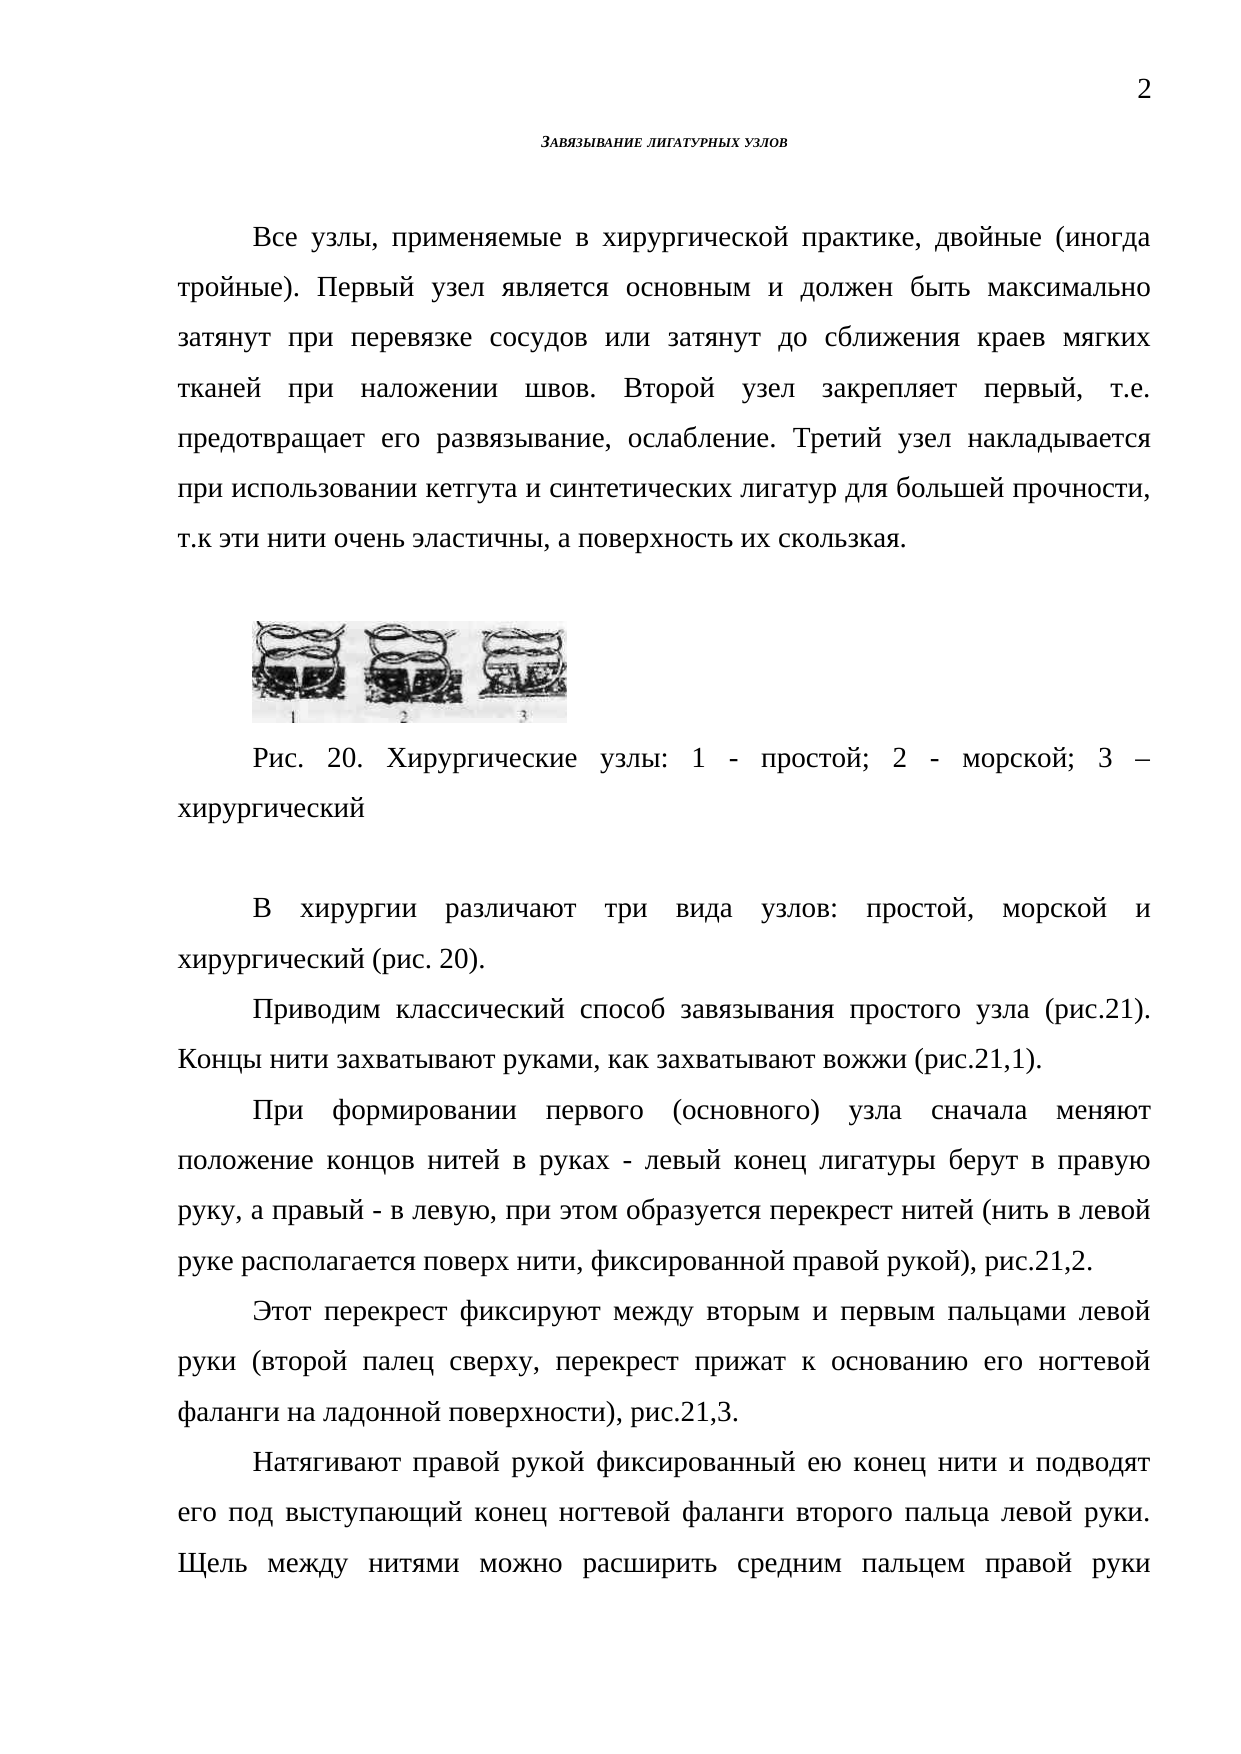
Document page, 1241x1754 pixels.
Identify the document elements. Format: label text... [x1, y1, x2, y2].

text Рис. 20. Хирургические узлы: 1 - простой; 2 - морской; 3 – хирургический [177, 740, 1152, 823]
text При формировании первого (основного) узла сначала меняют положение концов нитей в руках - левый конец лигатуры берут в правую руку, а правый - в левую, при этом образуется перекрест нитей (нить в левой руке располагается поверх нити, фиксированной правой рукой), рис.21,2. [177, 1092, 1152, 1276]
picture [252, 621, 567, 723]
text В хирургии различают три вида узлов: простой, морской и хирургический (рис. 20). [177, 891, 1152, 974]
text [177, 1444, 1152, 1578]
subtitle Завязывание лигатурных узлов [177, 118, 1152, 152]
text Приводим классический способ завязывания простого узла (рис.21). Концы нити захватывают руками, как захватывают вожжи (рис.21,1). [177, 991, 1152, 1075]
text Все узлы, применяемые в хирургической практике, двойные (иногда тройные). Первый узел является основным и должен быть максимально затянут при перевязке сосудов или затянут до сближения краев мягких тканей при наложении швов. Второй узел закрепляет первый, т.е. предотвращает его развязывание, ослабление. Третий узел накладывается при использовании кетгута и синтетических лигатур для большей прочности, т.к эти нити очень эластичны, а поверхность их скользкая. [177, 219, 1152, 554]
text Этот перекрест фиксируют между вторым и первым пальцами левой руки (второй палец сверху, перекрест прижат к основанию его ногтевой фаланги на ладонной поверхности), рис.21,3. [177, 1293, 1152, 1427]
